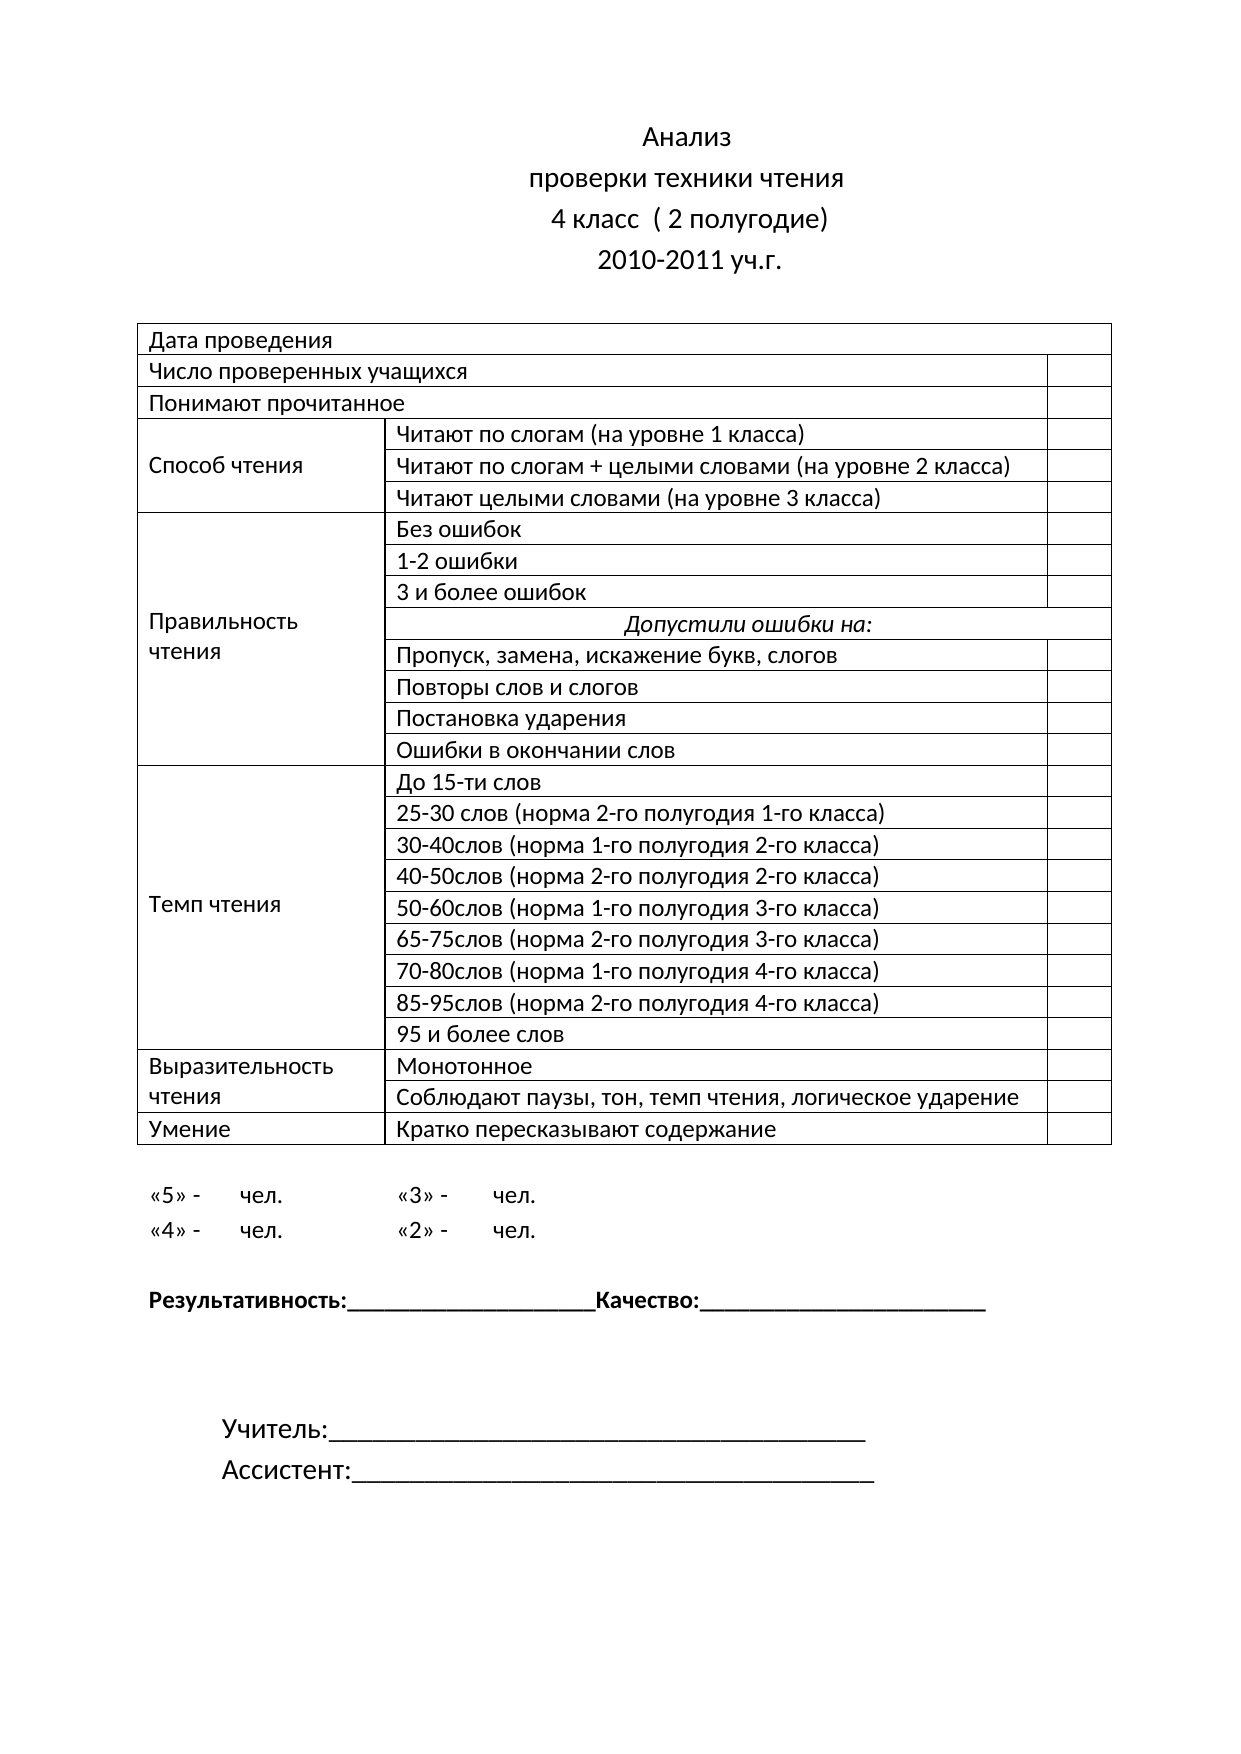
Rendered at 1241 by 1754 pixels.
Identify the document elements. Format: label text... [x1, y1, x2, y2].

table_cell До 15-ти слов [386, 766, 1047, 796]
table_cell Постановка ударения [386, 703, 1047, 733]
table_cell [1048, 987, 1111, 1017]
table_cell 95 и более слов [386, 1018, 1047, 1049]
table_cell [1048, 924, 1111, 954]
table_cell [1048, 892, 1111, 922]
list «5» - чел. «3» - чел. [149, 1179, 1152, 1210]
table_cell 3 и более ошибок [386, 576, 1047, 607]
table_cell [1048, 734, 1111, 765]
table_cell [1048, 703, 1111, 733]
table_cell 1-2 ошибки [386, 545, 1047, 575]
table_cell 40-50слов (норма 2-го полугодия 2-го класса) [386, 860, 1047, 891]
table_cell Темп чтения [138, 766, 384, 1049]
table_cell 70-80слов (норма 1-го полугодия 4-го класса) [386, 955, 1047, 986]
table_cell Кратко пересказывают содержание [386, 1113, 1047, 1143]
list «4» - чел. «2» - чел. [149, 1214, 1152, 1245]
table_cell [1048, 387, 1111, 417]
table_cell [1048, 955, 1111, 986]
table_cell Монотонное [386, 1050, 1047, 1080]
table_cell [1048, 450, 1111, 481]
text проверки техники чтения [177, 159, 1152, 195]
table_cell 65-75слов (норма 2-го полугодия 3-го класса) [386, 924, 1047, 954]
table_cell Умение [138, 1113, 384, 1143]
table_cell [1048, 671, 1111, 702]
table_cell Способ чтения [138, 419, 384, 512]
list Результативность:____________________Качество:_______________________ [149, 1284, 1152, 1315]
table_cell Допустили ошибки на: [386, 608, 1111, 638]
table_header Дата проведения [138, 324, 1111, 354]
table_cell Читают по слогам + целыми словами (на уровне 2 класса) [386, 450, 1047, 481]
table_cell 25-30 слов (норма 2-го полугодия 1-го класса) [386, 797, 1047, 828]
table_cell [1048, 829, 1111, 859]
table_cell 50-60слов (норма 1-го полугодия 3-го класса) [386, 892, 1047, 922]
table_cell Без ошибок [386, 513, 1047, 544]
text 4 класс ( 2 полугодие) [177, 200, 1152, 236]
table_cell Пропуск, замена, искажение букв, слогов [386, 640, 1047, 670]
table_cell [1048, 766, 1111, 796]
table_cell Выразительность чтения [138, 1050, 384, 1112]
table_cell [1048, 545, 1111, 575]
table_cell [1048, 860, 1111, 891]
table_cell Число проверенных учащихся [138, 355, 1047, 386]
table_cell 85-95слов (норма 2-го полугодия 4-го класса) [386, 987, 1047, 1017]
table_cell Правильность чтения [138, 513, 384, 765]
text 2010-2011 уч.г. [177, 241, 1152, 277]
table_cell [1048, 1018, 1111, 1049]
table_cell [1048, 355, 1111, 386]
table_cell Читают по слогам (на уровне 1 класса) [386, 419, 1047, 449]
table_cell [1048, 640, 1111, 670]
table_cell [1048, 482, 1111, 512]
text Учитель:_____________________________________ [177, 1410, 1152, 1446]
table_cell [1048, 1081, 1111, 1112]
table_cell [1048, 419, 1111, 449]
table_cell Ошибки в окончании слов [386, 734, 1047, 765]
table_cell Соблюдают паузы, тон, темп чтения, логическое ударение [386, 1081, 1047, 1112]
table_cell [1048, 576, 1111, 607]
table_cell [1048, 1113, 1111, 1143]
table_cell Читают целыми словами (на уровне 3 класса) [386, 482, 1047, 512]
table_cell Повторы слов и слогов [386, 671, 1047, 702]
text Анализ [177, 118, 1152, 154]
table_cell [1048, 1050, 1111, 1080]
table_cell [1048, 513, 1111, 544]
text Ассистент:____________________________________ [177, 1451, 1152, 1487]
table_cell Понимают прочитанное [138, 387, 1047, 417]
table_cell 30-40слов (норма 1-го полугодия 2-го класса) [386, 829, 1047, 859]
table_cell [1048, 797, 1111, 828]
